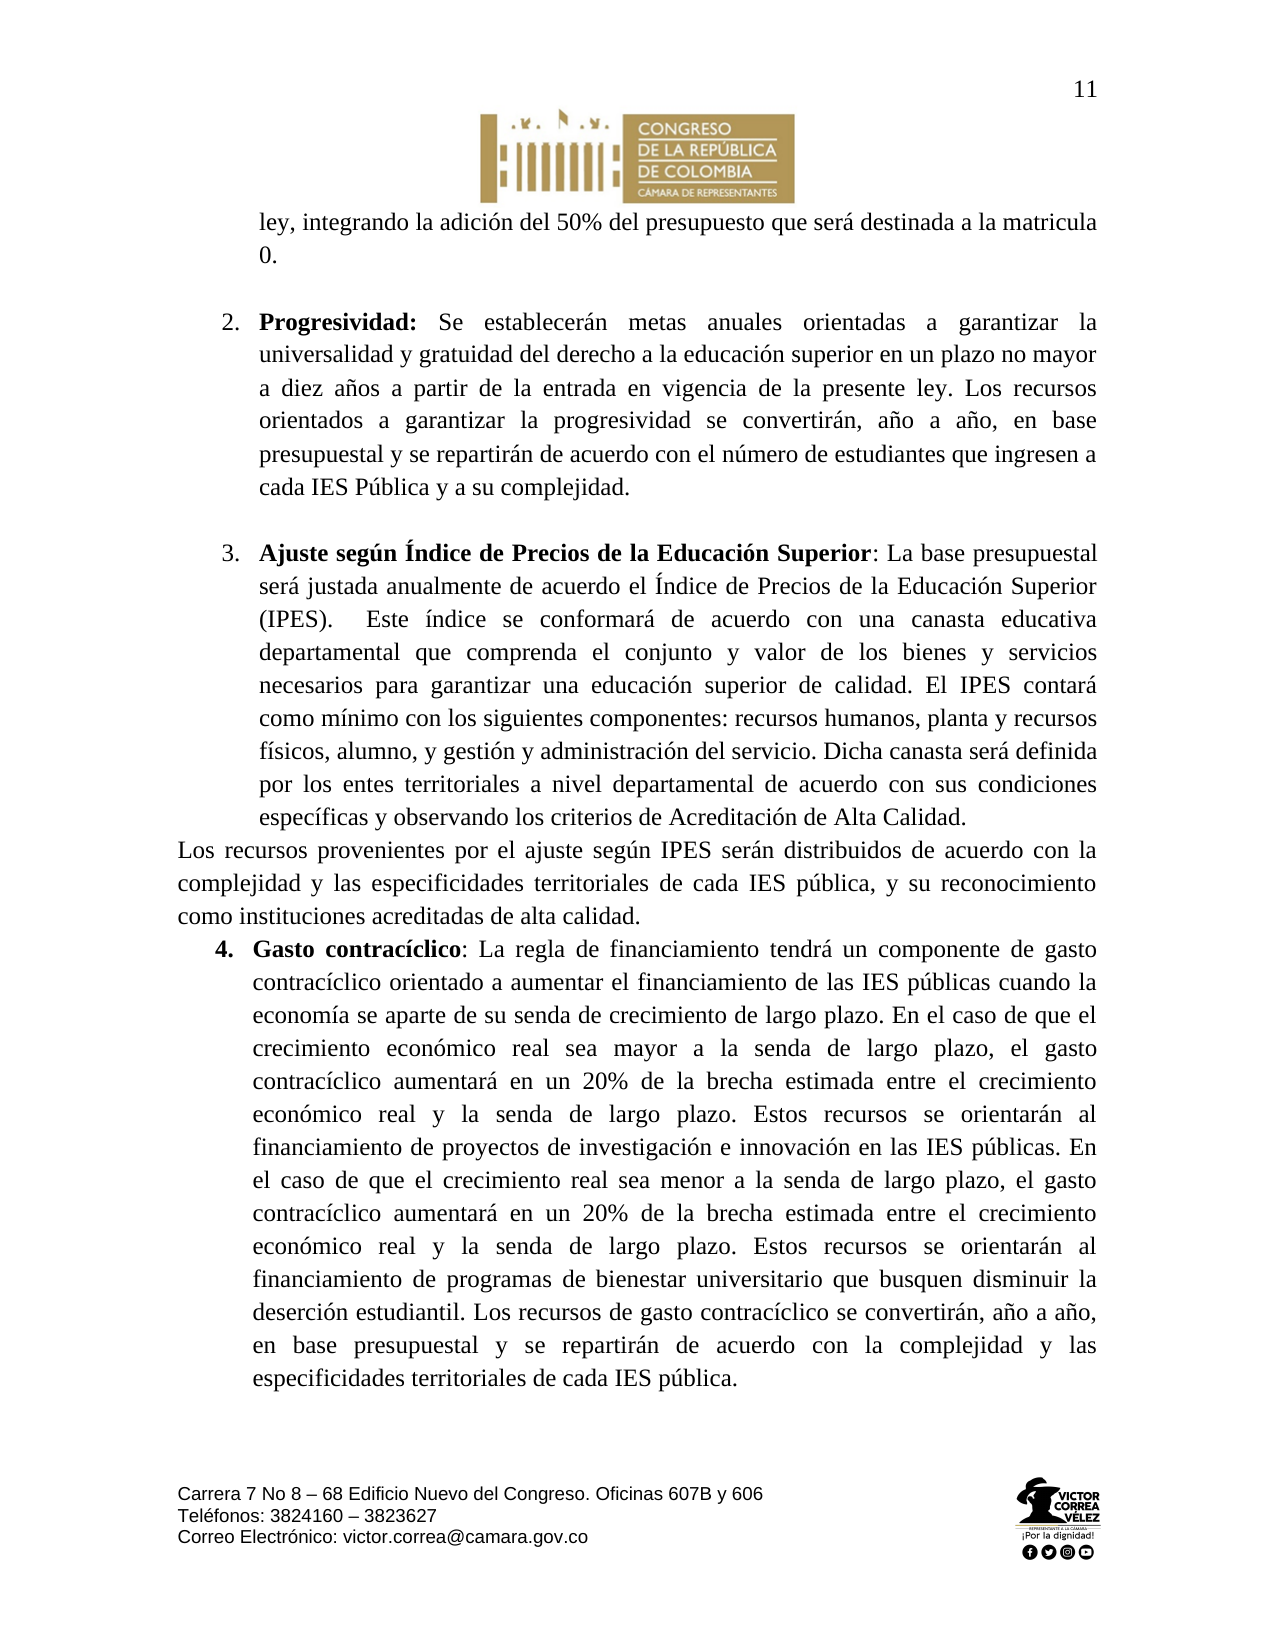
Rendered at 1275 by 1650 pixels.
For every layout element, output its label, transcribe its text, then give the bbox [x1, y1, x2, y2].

list Progresividad: Se establecerán metas anuales orientadas a garantizar la universalidad y gratuidad del derecho a la educación superior en un plazo no mayor a diez años a partir de la entrada en vigencia de la presente ley. Los recursos orientados a garantizar la progresividad se convertirán, año a año, en base presupuestal y se repartirán de acuerdo con el número de estudiantes que ingresen a cada IES Pública y a su complejidad. [221, 307, 1098, 500]
picture [1013, 1475, 1103, 1562]
list Ajuste según Índice de Precios de la Educación Superior: La base presupuestal será justada anualmente de acuerdo el Índice de Precios de la Educación Superior (IPES). Este índice se conformará de acuerdo con una canasta educativa departamental que comprenda el conjunto y valor de los bienes y servicios necesarios para garantizar una educación superior de calidad. El IPES contará como mínimo con los siguientes componentes: recursos humanos, planta y recursos físicos, alumno, y gestión y administración del servicio. Dicha canasta será definida por los entes territoriales a nivel departamental de acuerdo con sus condiciones específicas y observando los criterios de Acreditación de Alta Calidad. [221, 538, 1098, 831]
text Los recursos provenientes por el ajuste según IPES serán distribuidos de acuerdo con la complejidad y las especificidades territoriales de cada IES pública, y su reconocimiento como instituciones acreditadas de alta calidad. [177, 835, 1098, 930]
picture [477, 102, 798, 208]
list Gasto contracíclico: La regla de financiamiento tendrá un componente de gasto contracíclico orientado a aumentar el financiamiento de las IES públicas cuando la economía se aparte de su senda de crecimiento de largo plazo. En el caso de que el crecimiento económico real sea mayor a la senda de largo plazo, el gasto contracíclico aumentará en un 20% de la brecha estimada entre el crecimiento económico real y la senda de largo plazo. Estos recursos se orientarán al financiamiento de proyectos de investigación e innovación en las IES públicas. En el caso de que el crecimiento real sea menor a la senda de largo plazo, el gasto contracíclico aumentará en un 20% de la brecha estimada entre el crecimiento económico real y la senda de largo plazo. Estos recursos se orientarán al financiamiento de programas de bienestar universitario que busquen disminuir la deserción estudiantil. Los recursos de gasto contracíclico se convertirán, año a año, en base presupuestal y se repartirán de acuerdo con la complejidad y las especificidades territoriales de cada IES pública. [215, 934, 1098, 1392]
